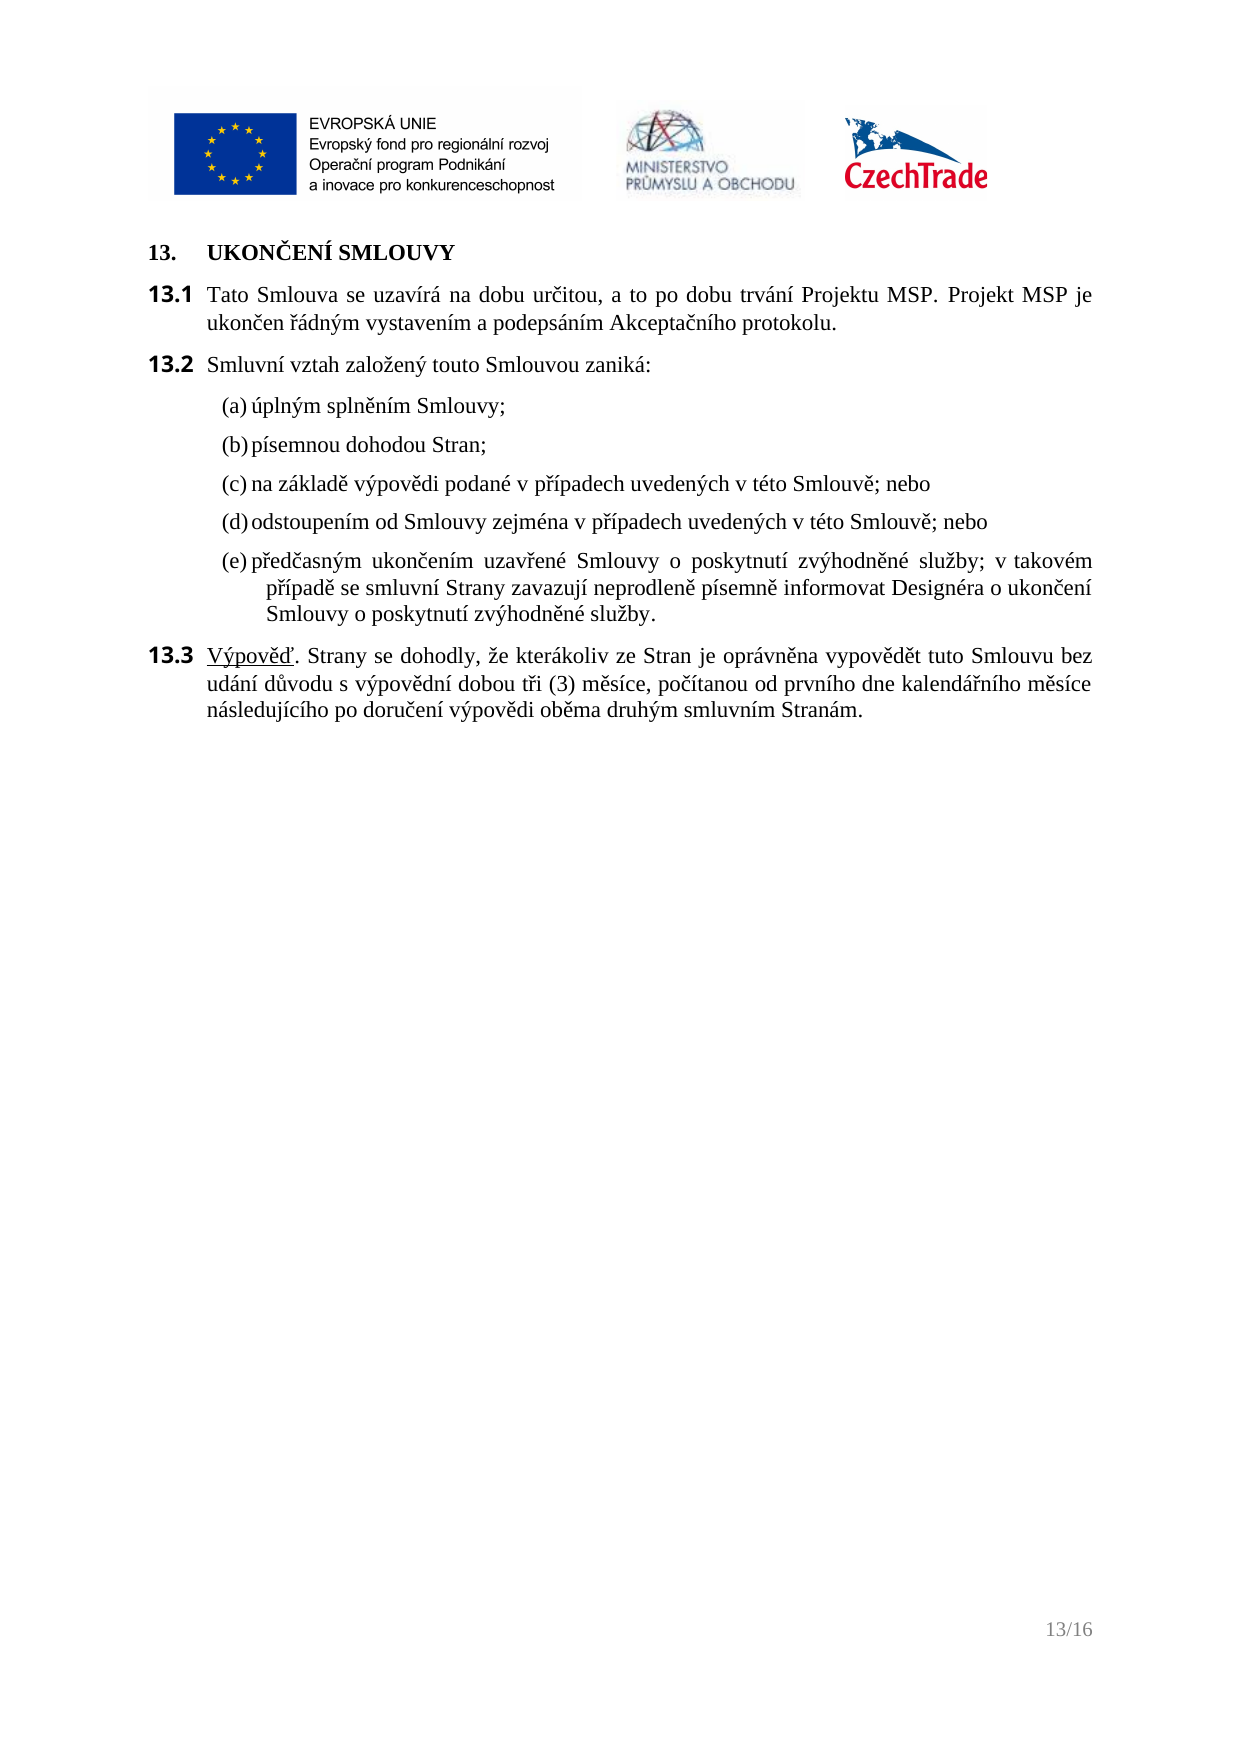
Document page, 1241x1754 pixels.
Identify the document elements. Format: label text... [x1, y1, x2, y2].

text úplným splněním Smlouvy; [222, 392, 1093, 418]
picture [845, 105, 988, 201]
subtitle ukončení smlouvy [148, 239, 1093, 266]
text předčasným ukončením uzavřené Smlouvy o poskytnutí zvýhodněné služby; v takovém případě se smluvní Strany zavazují neprodleně písemně informovat Designéra o ukončení Smlouvy o poskytnutí zvýhodněné služby. [222, 547, 1093, 626]
text Výpověď. Strany se dohodly, že kterákoliv ze Stran je oprávněna vypovědět tuto Smlouvu bez udání důvodu s výpovědní dobou tři (3) měsíce, počítanou od prvního dne kalendářního měsíce následujícího po doručení výpovědi oběma druhým smluvním Stranám. [148, 639, 1093, 723]
text Tato Smlouva se uzavírá na dobu určitou, a to po dobu trvání Projektu MSP. Projekt MSP je ukončen řádným vystavením a podepsáním Akceptačního protokolu. [148, 278, 1093, 336]
text na základě výpovědi podané v případech uvedených v této Smlouvě; nebo [222, 469, 1093, 496]
picture [147, 86, 582, 201]
text Smluvní vztah založený touto Smlouvou zaniká: [148, 348, 1093, 379]
picture [616, 100, 805, 201]
text odstoupením od Smlouvy zejména v případech uvedených v této Smlouvě; nebo [222, 508, 1093, 535]
text písemnou dohodou Stran; [222, 431, 1093, 457]
